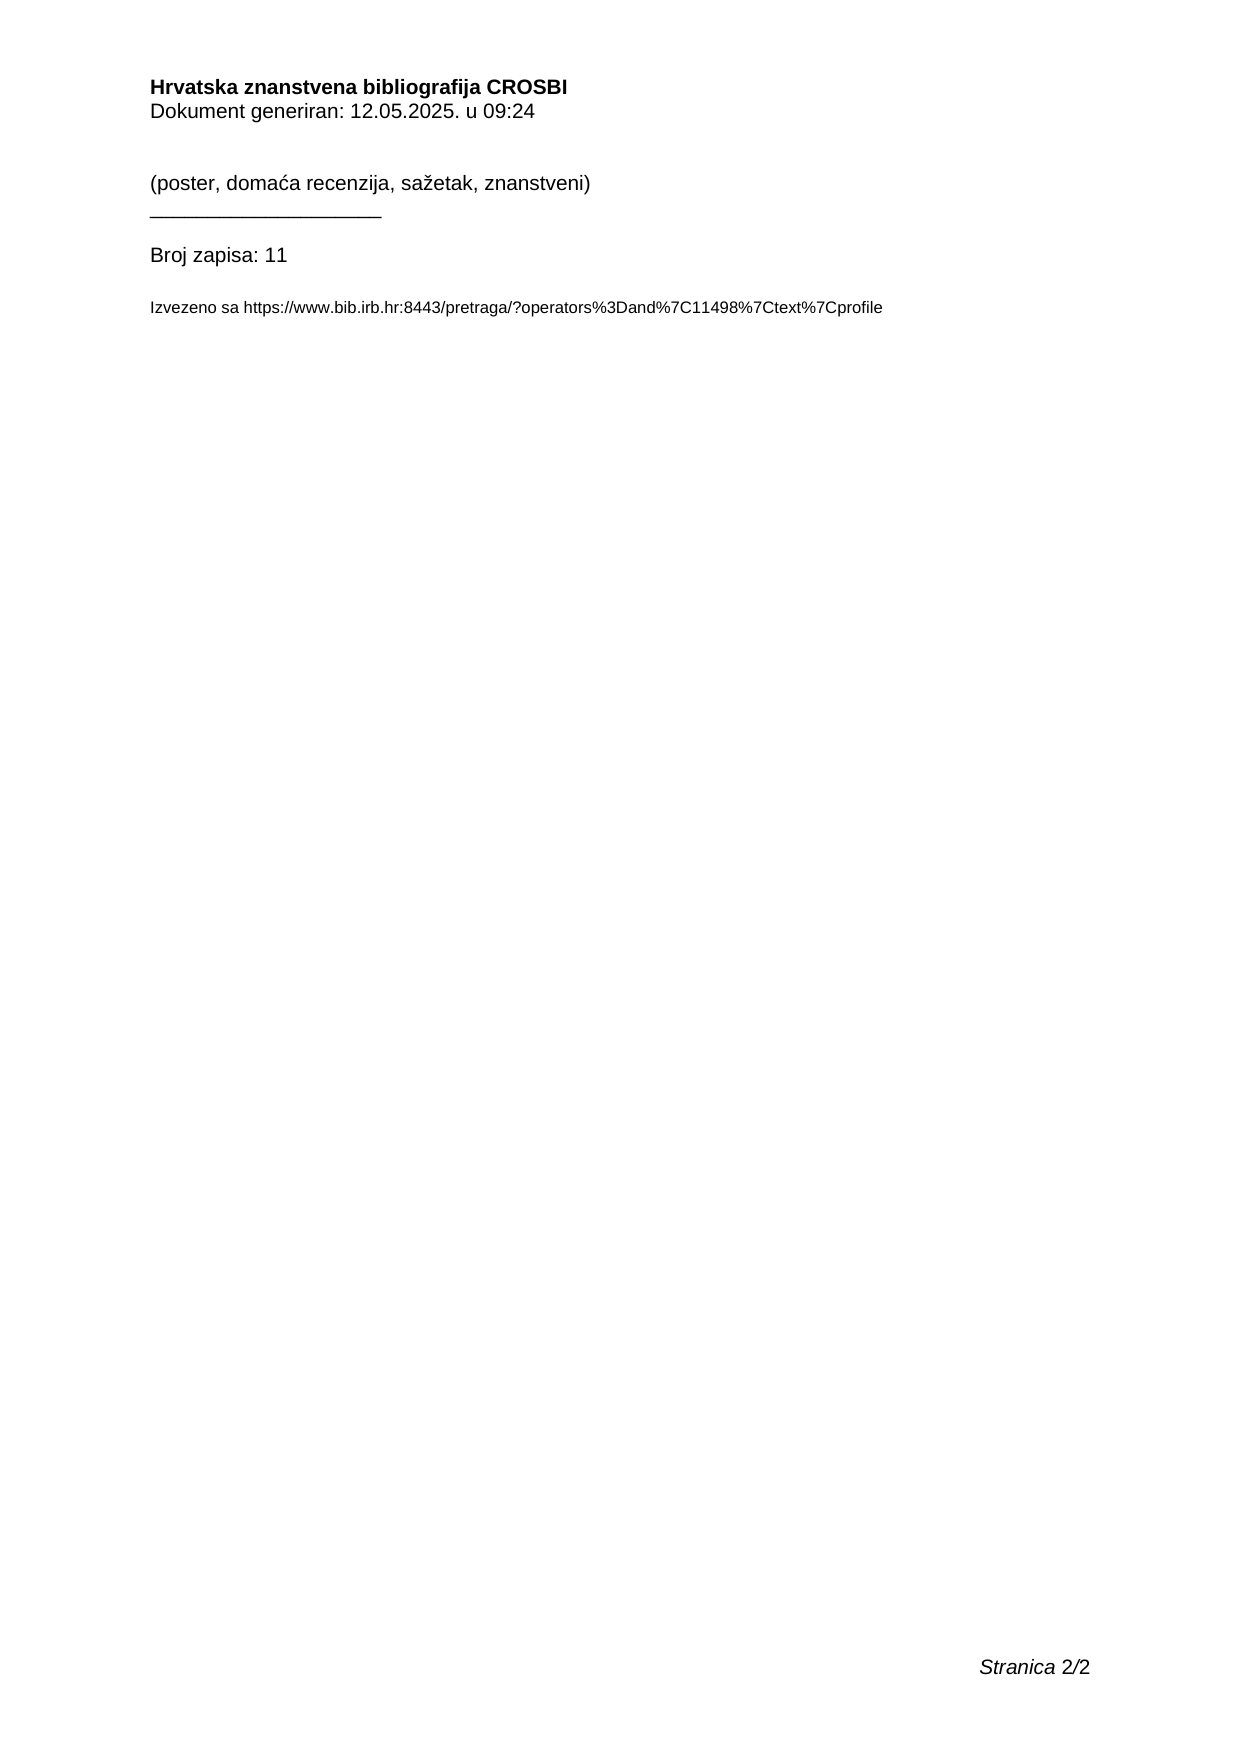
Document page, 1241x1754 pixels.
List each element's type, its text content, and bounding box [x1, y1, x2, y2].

text Broj zapisa: 11 [150, 243, 1090, 267]
text Izvezeno sa https://www.bib.irb.hr:8443/pretraga/?operators%3Dand%7C11498%7Ctext%7Cprofile [150, 298, 1090, 317]
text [150, 171, 1090, 195]
text ____________________ [150, 195, 1090, 219]
